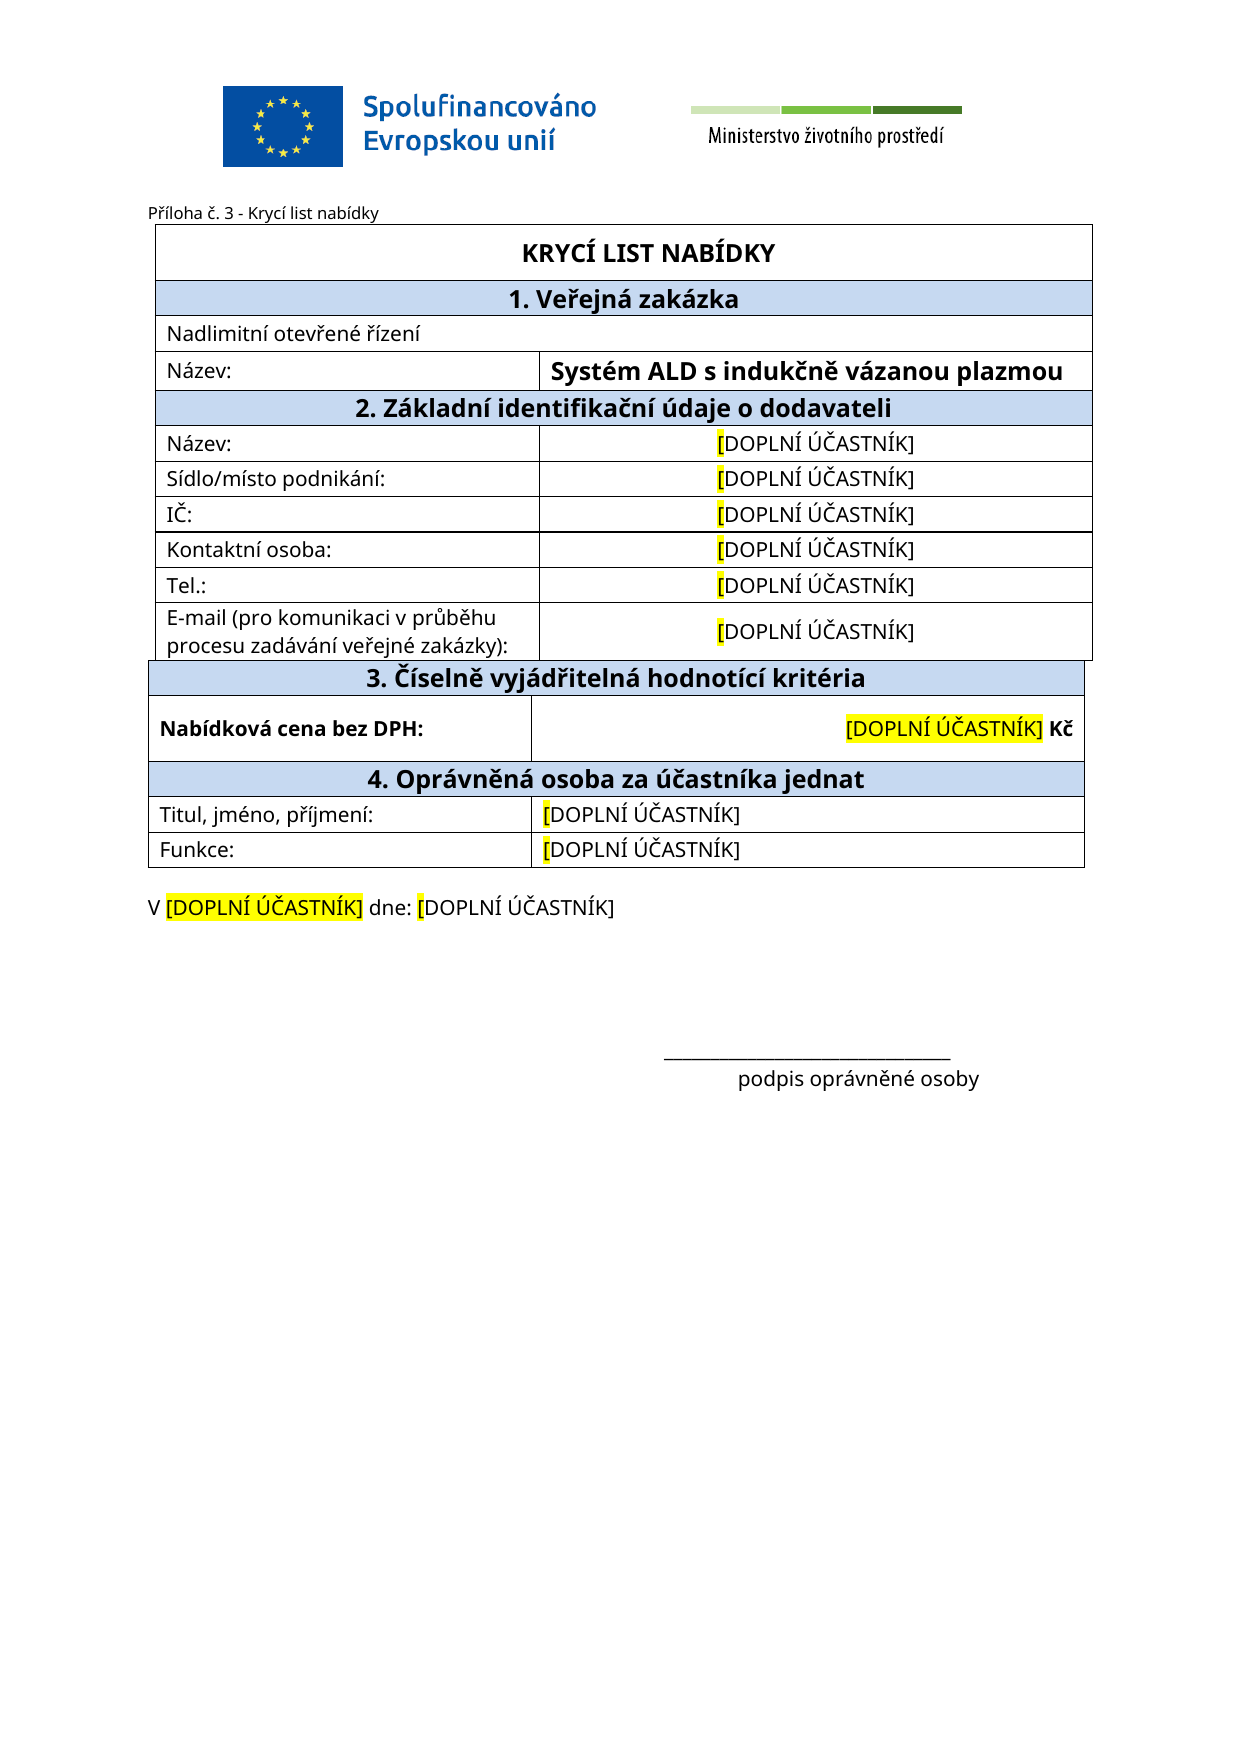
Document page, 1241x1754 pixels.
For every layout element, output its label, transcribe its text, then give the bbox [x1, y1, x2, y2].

table_cell Sídlo/místo podnikání: [156, 462, 539, 496]
table_cell Titul, jméno, příjmení: [149, 797, 531, 832]
table_cell Nadlimitní otevřené řízení [156, 316, 1092, 351]
table_cell [540, 462, 1092, 496]
table_cell Název: [156, 426, 539, 461]
table_cell [540, 497, 1092, 531]
text _______________________________ [148, 1035, 1092, 1064]
table_cell Tel.: [156, 568, 539, 602]
table_cell [540, 568, 1092, 602]
table_cell [540, 426, 1092, 461]
table_cell E-mail (pro komunikaci v průběhu procesu zadávání veřejné zakázky): [156, 603, 539, 660]
table_cell [532, 833, 1084, 867]
text V dne: [148, 893, 166, 921]
table_cell Kontaktní osoba: [156, 533, 539, 567]
table_cell [540, 603, 1092, 660]
text V dne: [424, 893, 1092, 921]
table_cell [532, 797, 1084, 832]
table_cell 4. Oprávněná osoba za účastníka jednat [149, 762, 1084, 796]
table_cell Kč [532, 696, 1084, 761]
text podpis oprávněné osoby [148, 1064, 1092, 1092]
table_cell Systém ALD s indukčně vázanou plazmou [540, 352, 1092, 390]
table_cell Nabídková cena bez DPH: [149, 696, 531, 761]
table_cell Funkce: [149, 833, 531, 867]
text V dne: [363, 893, 417, 921]
table_header KRYCÍ LIST NABÍDKY [156, 225, 1092, 280]
table_cell 2. Základní identifikační údaje o dodavateli [156, 391, 1092, 425]
table_cell Název: [156, 352, 539, 390]
table_cell 1. Veřejná zakázka [156, 281, 1092, 315]
table_cell IČ: [156, 497, 539, 531]
table_cell [540, 533, 1092, 567]
table_cell 3. Číselně vyjádřitelná hodnotící kritéria [149, 661, 1084, 695]
